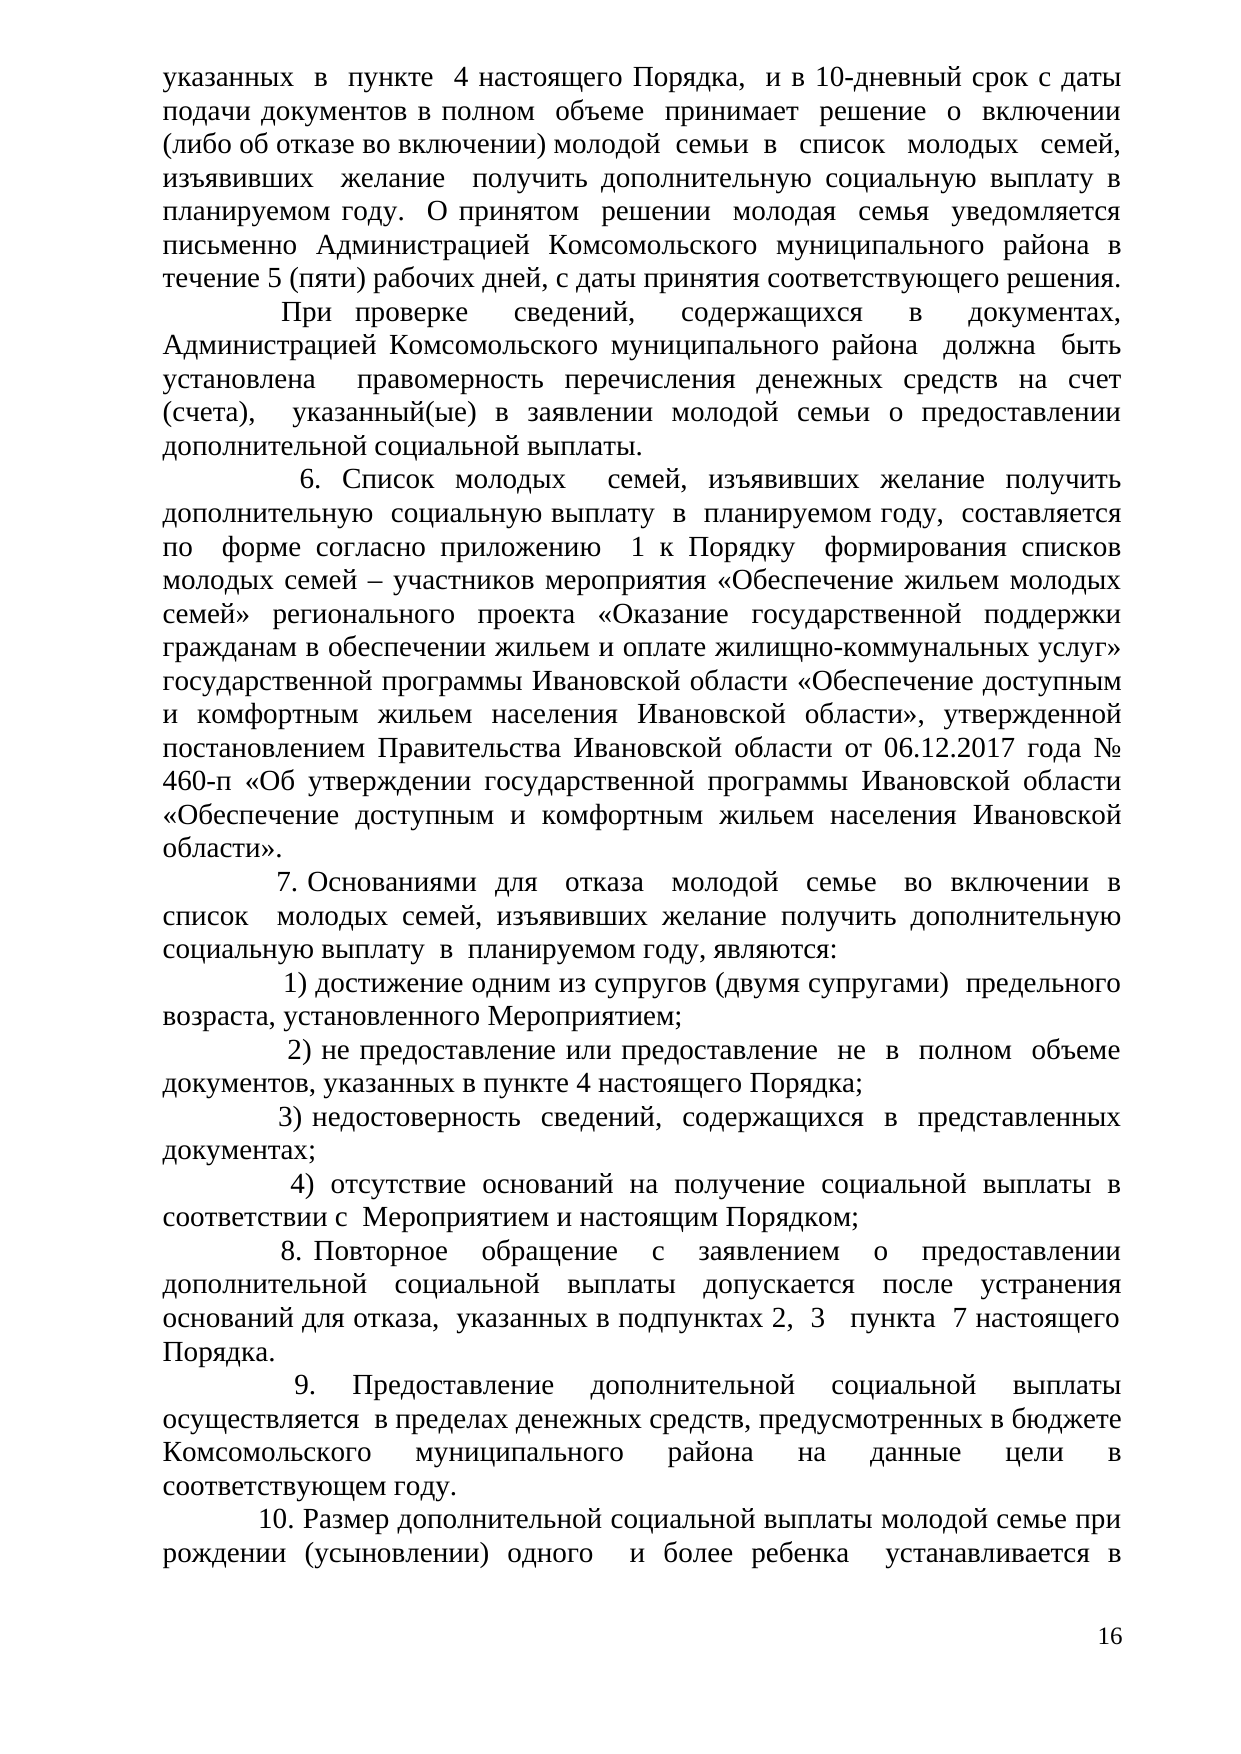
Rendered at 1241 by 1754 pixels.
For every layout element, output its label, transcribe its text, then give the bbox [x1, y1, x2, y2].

text 9. Предоставление дополнительной социальной выплаты осуществляется в пределах денежных средств, предусмотренных в бюджете Комсомольского муниципального района на данные цели в соответствующем году. [162, 1367, 1122, 1501]
text 1) достижение одним из супругов (двумя супругами) предельного возраста, установленного Мероприятием; [162, 965, 1122, 1032]
text 8. Повторное обращение с заявлением о предоставлении дополнительной социальной выплаты допускается после устранения оснований для отказа, указанных в подпунктах 2, 3 пункта 7 настоящего Порядка. [162, 1233, 1122, 1367]
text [162, 1501, 1122, 1568]
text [162, 59, 1122, 294]
text 6. Список молодых семей, изъявивших желание получить дополнительную социальную выплату в планируемом году, составляется по форме согласно приложению 1 к Порядку формирования списков молодых семей – участников мероприятия «Обеспечение жильем молодых семей» регионального проекта «Оказание государственной поддержки гражданам в обеспечении жильем и оплате жилищно-коммунальных услуг» государственной программы Ивановской области «Обеспечение доступным и комфортным жильем населения Ивановской области», утвержденной постановлением Правительства Ивановской области от 06.12.2017 года № 460-п «Об утверждении государственной программы Ивановской области «Обеспечение доступным и комфортным жильем населения Ивановской области». [162, 462, 1122, 864]
text 2) не предоставление или предоставление не в полном объеме документов, указанных в пункте 4 настоящего Порядка; [162, 1032, 1122, 1099]
text При проверке сведений, содержащихся в документах, Администрацией Комсомольского муниципального района должна быть установлена правомерность перечисления денежных средств на счет (счета), указанный(ые) в заявлении молодой семьи о предоставлении дополнительной социальной выплаты. [162, 294, 1122, 462]
text 3) недостоверность сведений, содержащихся в представленных документах; [162, 1099, 1122, 1166]
text 7. Основаниями для отказа молодой семье во включении в список молодых семей, изъявивших желание получить дополнительную социальную выплату в планируемом году, являются: [162, 864, 1122, 965]
text 4) отсутствие оснований на получение социальной выплаты в соответствии с Мероприятием и настоящим Порядком; [162, 1166, 1122, 1233]
